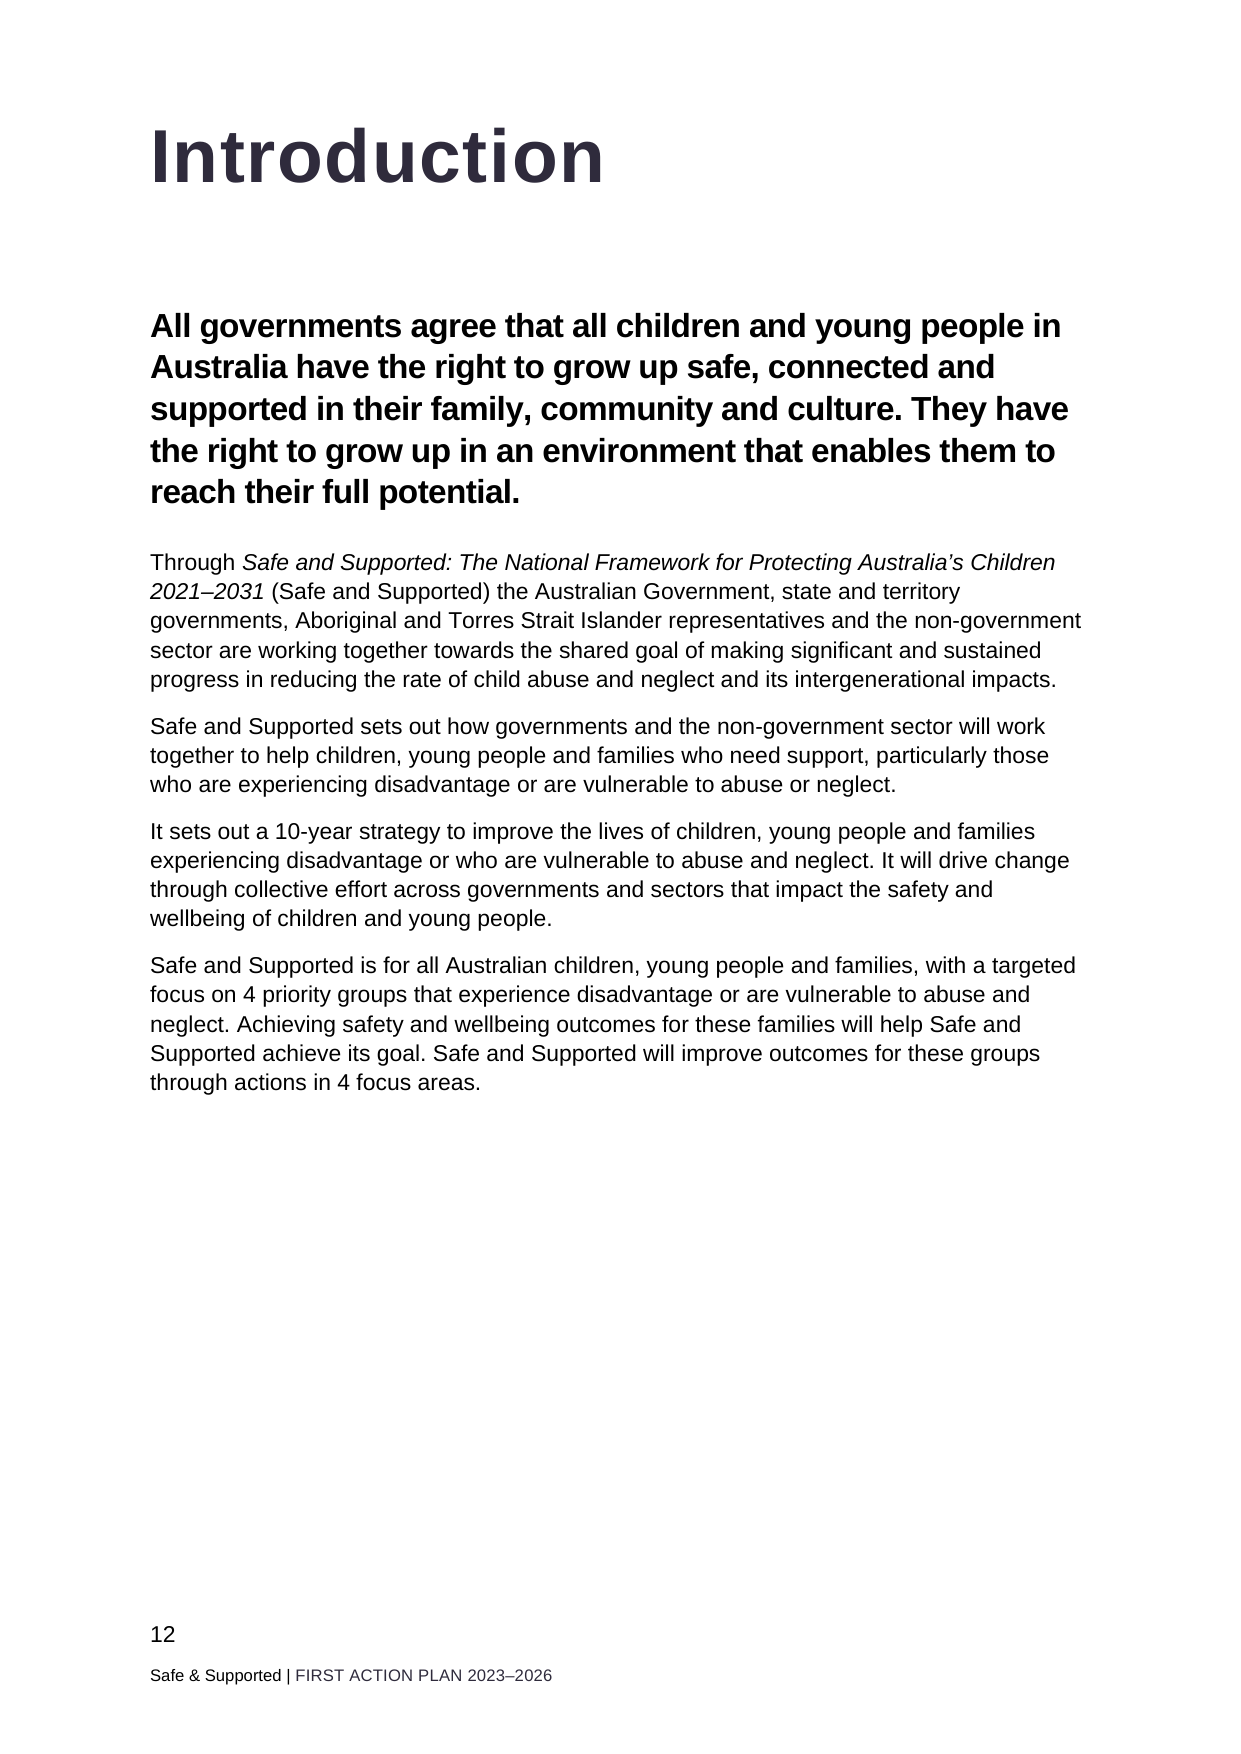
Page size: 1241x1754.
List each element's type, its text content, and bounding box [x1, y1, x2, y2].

text All governments agree that all children and young people in Australia have the right to grow up safe, connected and supported in their family, community and culture. They have the right to grow up in an environment that enables them to reach their full potential. [150, 302, 1090, 511]
text It sets out a 10-year strategy to improve the lives of children, young people and families experiencing disadvantage or who are vulnerable to abuse and neglect. It will drive change through collective effort across governments and sectors that impact the safety and wellbeing of children and young people. [150, 815, 1090, 932]
text Through Safe and Supported: The National Framework for Protecting Australia’s Children 2021–2031 (Safe and Supported) the Australian Government, state and territory governments, Aboriginal and Torres Strait Islander representatives and the non-government sector are working together towards the shared goal of making significant and sustained progress in reducing the rate of child abuse and neglect and its intergenerational impacts. [150, 546, 1090, 692]
text Safe and Supported is for all Australian children, young people and families, with a targeted focus on 4 priority groups that experience disadvantage or are vulnerable to abuse and neglect. Achieving safety and wellbeing outcomes for these families will help Safe and Supported achieve its goal. Safe and Supported will improve outcomes for these groups through actions in 4 focus areas. [150, 949, 1090, 1095]
subtitle Introduction [150, 112, 1090, 198]
text Safe and Supported sets out how governments and the non-government sector will work together to help children, young people and families who need support, particularly those who are experiencing disadvantage or are vulnerable to abuse or neglect. [150, 710, 1090, 797]
